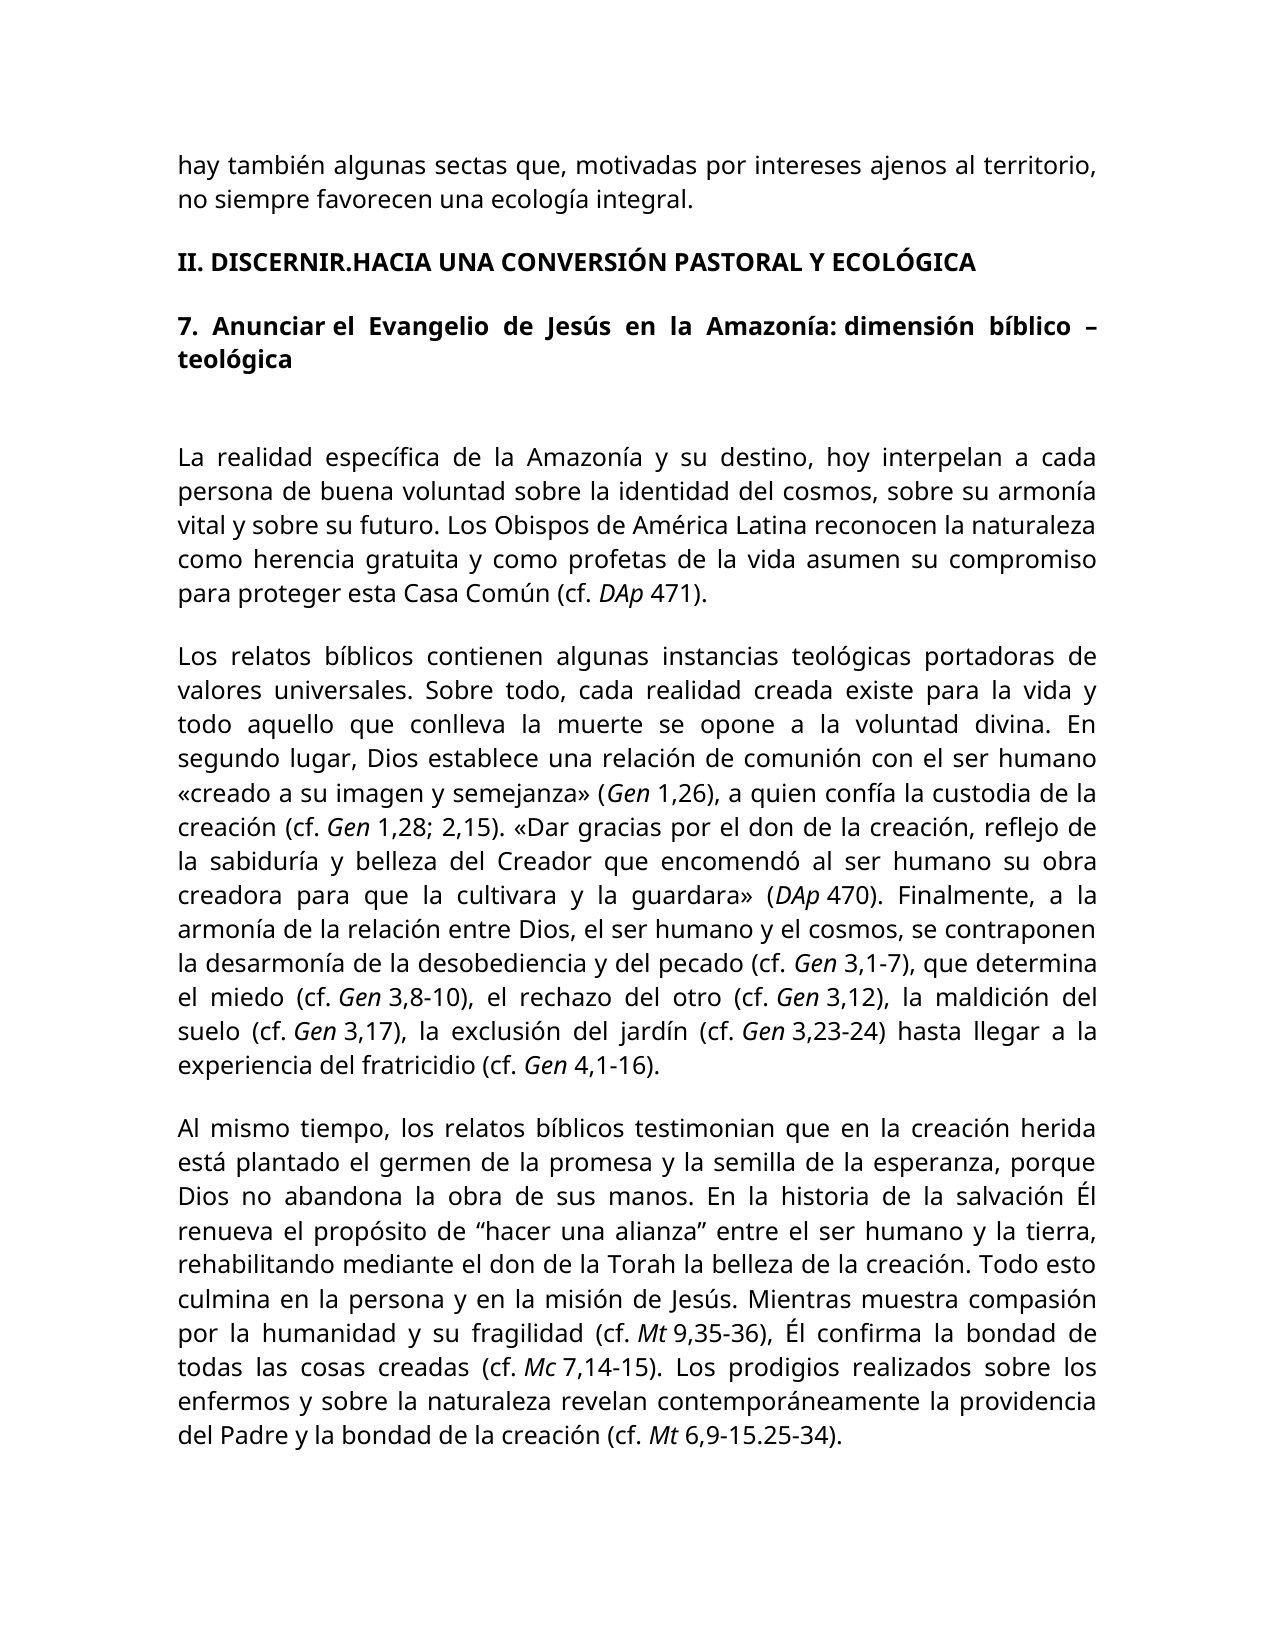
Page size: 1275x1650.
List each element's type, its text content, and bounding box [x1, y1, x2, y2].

text Al mismo tiempo, los relatos bíblicos testimonian que en la creación herida está plantado el germen de la promesa y la semilla de la esperanza, porque Dios no abandona la obra de sus manos. En la historia de la salvación Él renueva el propósito de “hacer una alianza” entre el ser humano y la tierra, rehabilitando mediante el don de la Torah la belleza de la creación. Todo esto culmina en la persona y en la misión de Jesús. Mientras muestra compasión por la humanidad y su fragilidad (cf. Mt 9,35-36), Él confirma la bondad de todas las cosas creadas (cf. Mc 7,14-15). Los prodigios realizados sobre los enfermos y sobre la naturaleza revelan contemporáneamente la providencia del Padre y la bondad de la creación (cf. Mt 6,9-15.25-34). [177, 1111, 1098, 1452]
text 7. Anunciar el Evangelio de Jesús en la Amazonía: dimensión bíblico – teológica [177, 308, 1098, 376]
text La realidad específica de la Amazonía y su destino, hoy interpelan a cada persona de buena voluntad sobre la identidad del cosmos, sobre su armonía vital y sobre su futuro. Los Obispos de América Latina reconocen la naturaleza como herencia gratuita y como profetas de la vida asumen su compromiso para proteger esta Casa Común (cf. DAp 471). [177, 405, 1098, 610]
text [177, 148, 1098, 216]
text II. DISCERNIR.HACIA UNA CONVERSIÓN PASTORAL Y ECOLÓGICA [177, 245, 1098, 279]
text Los relatos bíblicos contienen algunas instancias teológicas portadoras de valores universales. Sobre todo, cada realidad creada existe para la vida y todo aquello que conlleva la muerte se opone a la voluntad divina. En segundo lugar, Dios establece una relación de comunión con el ser humano «creado a su imagen y semejanza» (Gen 1,26), a quien confía la custodia de la creación (cf. Gen 1,28; 2,15). «Dar gracias por el don de la creación, reflejo de la sabiduría y belleza del Creador que encomendó al ser humano su obra creadora para que la cultivara y la guardara» (DAp 470). Finalmente, a la armonía de la relación entre Dios, el ser humano y el cosmos, se contraponen la desarmonía de la desobediencia y del pecado (cf. Gen 3,1-7), que determina el miedo (cf. Gen 3,8-10), el rechazo del otro (cf. Gen 3,12), la maldición del suelo (cf. Gen 3,17), la exclusión del jardín (cf. Gen 3,23-24) hasta llegar a la experiencia del fratricidio (cf. Gen 4,1-16). [177, 639, 1098, 1082]
